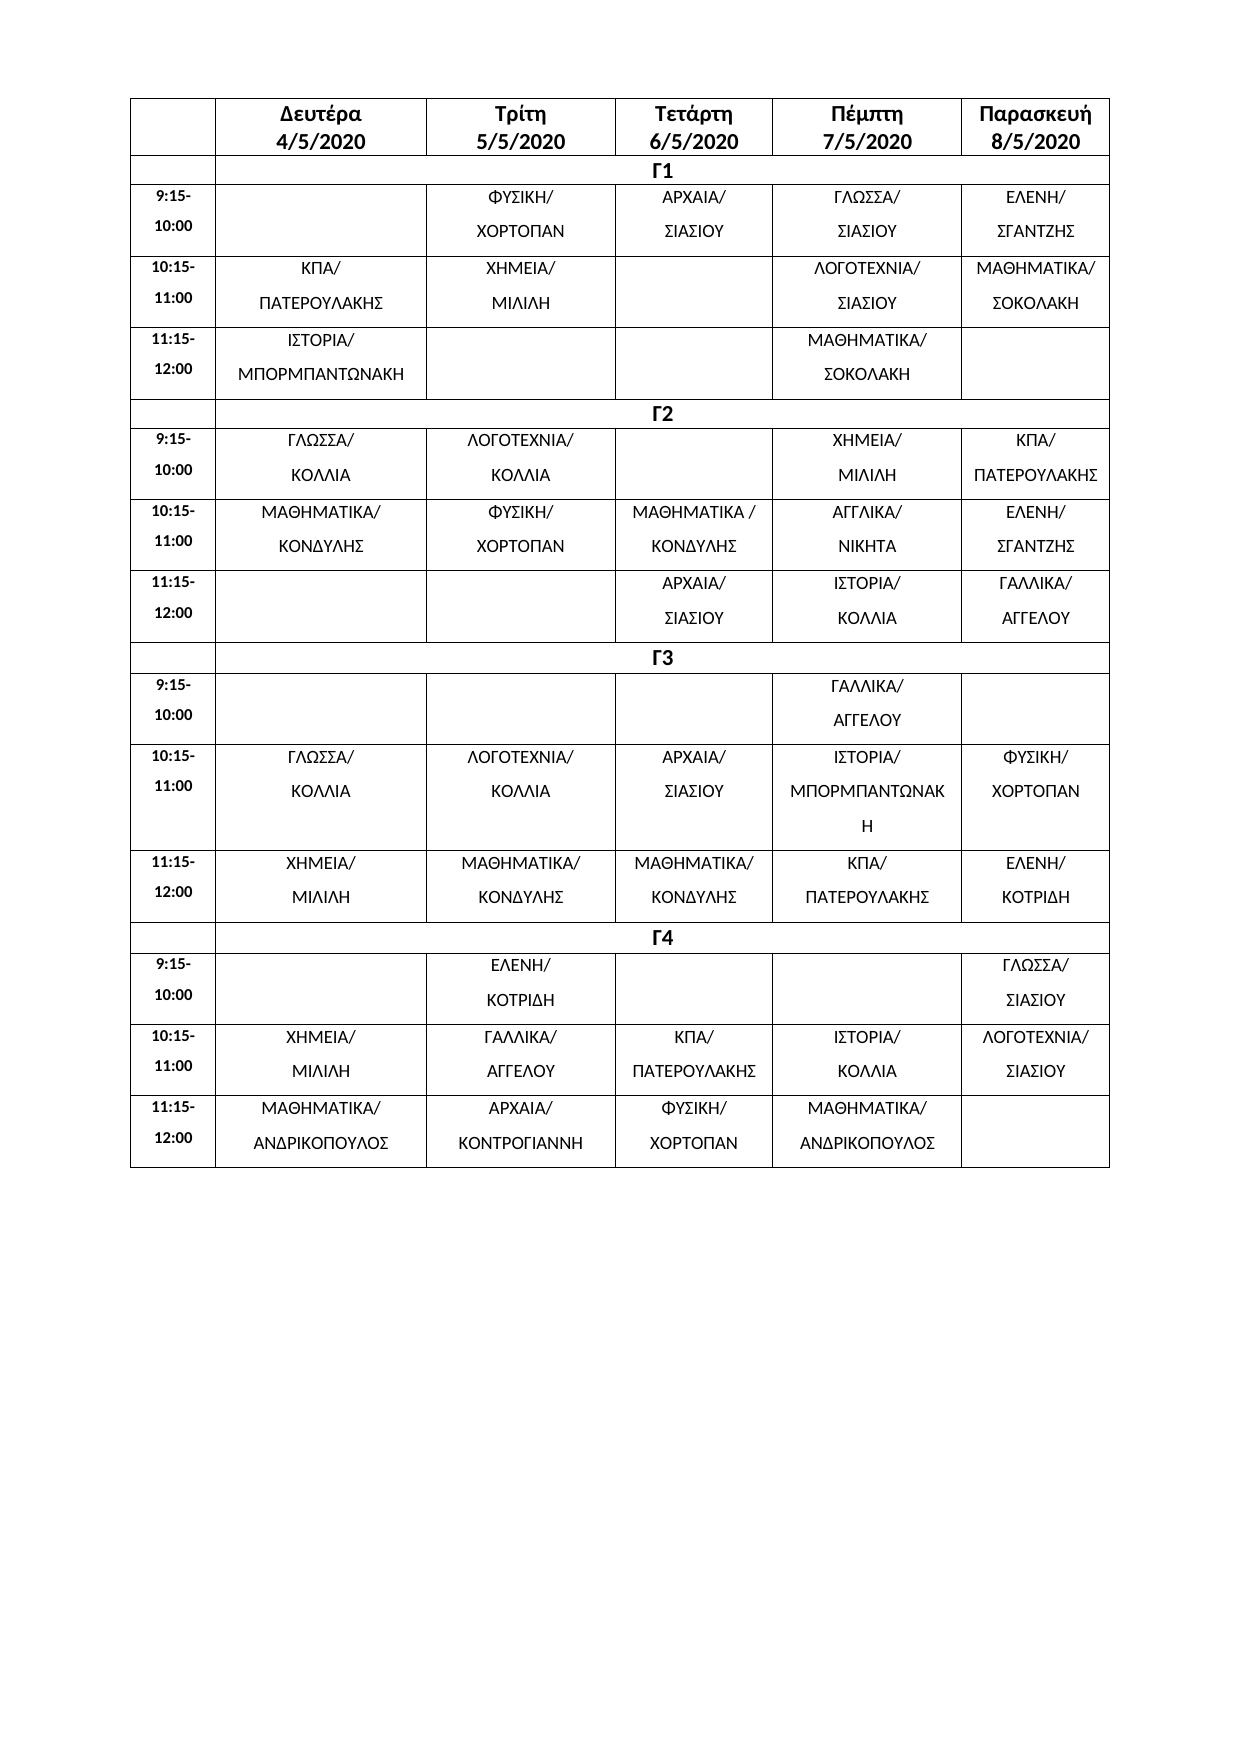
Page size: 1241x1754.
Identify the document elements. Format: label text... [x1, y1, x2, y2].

table_cell ΧΗΜΕΙΑ/ ΜΙΛΙΛΗ [773, 429, 961, 499]
table_cell [962, 1096, 1109, 1167]
table_header Πέμπτη 7/5/2020 [773, 99, 961, 155]
table_cell ΑΡΧΑΙΑ/ ΚΟΝΤΡΟΓΙΑΝΝΗ [427, 1096, 615, 1167]
table_cell [216, 185, 426, 256]
table_cell [616, 257, 772, 327]
table_cell [616, 954, 772, 1024]
table_cell ΕΛΕΝΗ/ ΣΓΑΝΤΖΗΣ [962, 185, 1109, 256]
table_cell 10:15- 11:00 [131, 745, 215, 850]
table_cell ΦΥΣΙΚΗ/ ΧΟΡΤΟΠΑΝ [427, 500, 615, 570]
table_cell 9:15-10:00 [131, 674, 215, 744]
table_cell ΓΛΩΣΣΑ/ ΣΙΑΣΙΟΥ [773, 185, 961, 256]
table_header Τρίτη 5/5/2020 [427, 99, 615, 155]
table_cell ΑΓΓΛΙΚΑ/ ΝΙΚΗΤΑ [773, 500, 961, 570]
table_cell 10:15- 11:00 [131, 500, 215, 570]
table_cell ΧΗΜΕΙΑ/ ΜΙΛΙΛΗ [216, 1025, 426, 1095]
table_cell 9:15-10:00 [131, 185, 215, 256]
table_cell Γ1 [216, 156, 1109, 184]
table_cell ΑΡΧΑΙΑ/ ΣΙΑΣΙΟΥ [616, 185, 772, 256]
table_cell ΧΗΜΕΙΑ/ ΜΙΛΙΛΗ [216, 851, 426, 922]
table_cell ΓΛΩΣΣΑ/ ΚΟΛΛΙΑ [216, 745, 426, 850]
table_cell [216, 954, 426, 1024]
table_cell [427, 571, 615, 642]
table_cell 10:15- 11:00 [131, 257, 215, 327]
table_cell ΛΟΓΟΤΕΧΝΙΑ/ ΚΟΛΛΙΑ [427, 429, 615, 499]
table_cell ΙΣΤΟΡΙΑ/ ΜΠΟΡΜΠΑΝΤΩΝΑΚΗ [773, 745, 961, 850]
table_cell Γ3 [216, 643, 1109, 673]
table_cell ΙΣΤΟΡΙΑ/ ΜΠΟΡΜΠΑΝΤΩΝΑΚΗ [216, 328, 426, 398]
table_cell [131, 400, 215, 427]
table_cell [616, 328, 772, 398]
table_cell ΚΠΑ/ ΠΑΤΕΡΟΥΛΑΚΗΣ [216, 257, 426, 327]
table_cell ΛΟΓΟΤΕΧΝΙΑ/ ΣΙΑΣΙΟΥ [773, 257, 961, 327]
table_header [131, 99, 215, 155]
table_cell 11:15-12:00 [131, 328, 215, 398]
table_cell [773, 954, 961, 1024]
table_cell Γ4 [216, 923, 1109, 952]
table_cell Γ2 [216, 400, 1109, 427]
table_cell [427, 328, 615, 398]
table_cell ΓΑΛΛΙΚΑ/ ΑΓΓΕΛΟΥ [962, 571, 1109, 642]
table_cell ΚΠΑ/ ΠΑΤΕΡΟΥΛΑΚΗΣ [773, 851, 961, 922]
table_cell ΜΑΘΗΜΑΤΙΚΑ / ΚΟΝΔΥΛΗΣ [616, 500, 772, 570]
table_cell ΜΑΘΗΜΑΤΙΚΑ/ ΚΟΝΔΥΛΗΣ [427, 851, 615, 922]
table_cell [427, 674, 615, 744]
table_cell ΓΛΩΣΣΑ/ ΚΟΛΛΙΑ [216, 429, 426, 499]
table_cell 9:15-10:00 [131, 954, 215, 1024]
table_cell 9:15-10:00 [131, 429, 215, 499]
table_cell ΦΥΣΙΚΗ/ ΧΟΡΤΟΠΑΝ [616, 1096, 772, 1167]
table_cell ΦΥΣΙΚΗ/ ΧΟΡΤΟΠΑΝ [427, 185, 615, 256]
table_cell ΕΛΕΝΗ/ ΚΟΤΡΙΔΗ [427, 954, 615, 1024]
table_cell ΜΑΘΗΜΑΤΙΚΑ/ ΣΟΚΟΛΑΚΗ [962, 257, 1109, 327]
table_cell ΜΑΘΗΜΑΤΙΚΑ/ ΑΝΔΡΙΚΟΠΟΥΛΟΣ [773, 1096, 961, 1167]
table_cell ΓΑΛΛΙΚΑ/ ΑΓΓΕΛΟΥ [427, 1025, 615, 1095]
table_cell [616, 429, 772, 499]
table_cell [216, 571, 426, 642]
table_cell [216, 674, 426, 744]
table_cell ΕΛΕΝΗ/ ΚΟΤΡΙΔΗ [962, 851, 1109, 922]
table_cell ΜΑΘΗΜΑΤΙΚΑ/ ΚΟΝΔΥΛΗΣ [616, 851, 772, 922]
table_cell ΜΑΘΗΜΑΤΙΚΑ/ ΣΟΚΟΛΑΚΗ [773, 328, 961, 398]
table_cell 11:15-12:00 [131, 571, 215, 642]
table_cell [131, 923, 215, 952]
table_cell [962, 674, 1109, 744]
table_cell [962, 328, 1109, 398]
table_cell [131, 643, 215, 673]
table_cell ΚΠΑ/ ΠΑΤΕΡΟΥΛΑΚΗΣ [616, 1025, 772, 1095]
table_header Παρασκευή 8/5/2020 [962, 99, 1109, 155]
table_header Τετάρτη 6/5/2020 [616, 99, 772, 155]
table_header Δευτέρα 4/5/2020 [216, 99, 426, 155]
table_cell 11:15-12:00 [131, 1096, 215, 1167]
table_cell 10:15- 11:00 [131, 1025, 215, 1095]
table_cell ΙΣΤΟΡΙΑ/ ΚΟΛΛΙΑ [773, 1025, 961, 1095]
table_cell ΑΡΧΑΙΑ/ ΣΙΑΣΙΟΥ [616, 571, 772, 642]
table_cell ΜΑΘΗΜΑΤΙΚΑ/ ΚΟΝΔΥΛΗΣ [216, 500, 426, 570]
table_cell [616, 674, 772, 744]
table_cell ΚΠΑ/ ΠΑΤΕΡΟΥΛΑΚΗΣ [962, 429, 1109, 499]
table_cell ΙΣΤΟΡΙΑ/ ΚΟΛΛΙΑ [773, 571, 961, 642]
table_cell 11:15-12:00 [131, 851, 215, 922]
table_cell ΕΛΕΝΗ/ ΣΓΑΝΤΖΗΣ [962, 500, 1109, 570]
table_cell ΛΟΓΟΤΕΧΝΙΑ/ ΚΟΛΛΙΑ [427, 745, 615, 850]
table_cell ΓΑΛΛΙΚΑ/ ΑΓΓΕΛΟΥ [773, 674, 961, 744]
table_cell ΑΡΧΑΙΑ/ ΣΙΑΣΙΟΥ [616, 745, 772, 850]
table_cell ΧΗΜΕΙΑ/ ΜΙΛΙΛΗ [427, 257, 615, 327]
table_cell ΜΑΘΗΜΑΤΙΚΑ/ ΑΝΔΡΙΚΟΠΟΥΛΟΣ [216, 1096, 426, 1167]
table_cell ΛΟΓΟΤΕΧΝΙΑ/ ΣΙΑΣΙΟΥ [962, 1025, 1109, 1095]
table_cell ΓΛΩΣΣΑ/ ΣΙΑΣΙΟΥ [962, 954, 1109, 1024]
table_cell ΦΥΣΙΚΗ/ ΧΟΡΤΟΠΑΝ [962, 745, 1109, 850]
table_cell [131, 156, 215, 184]
